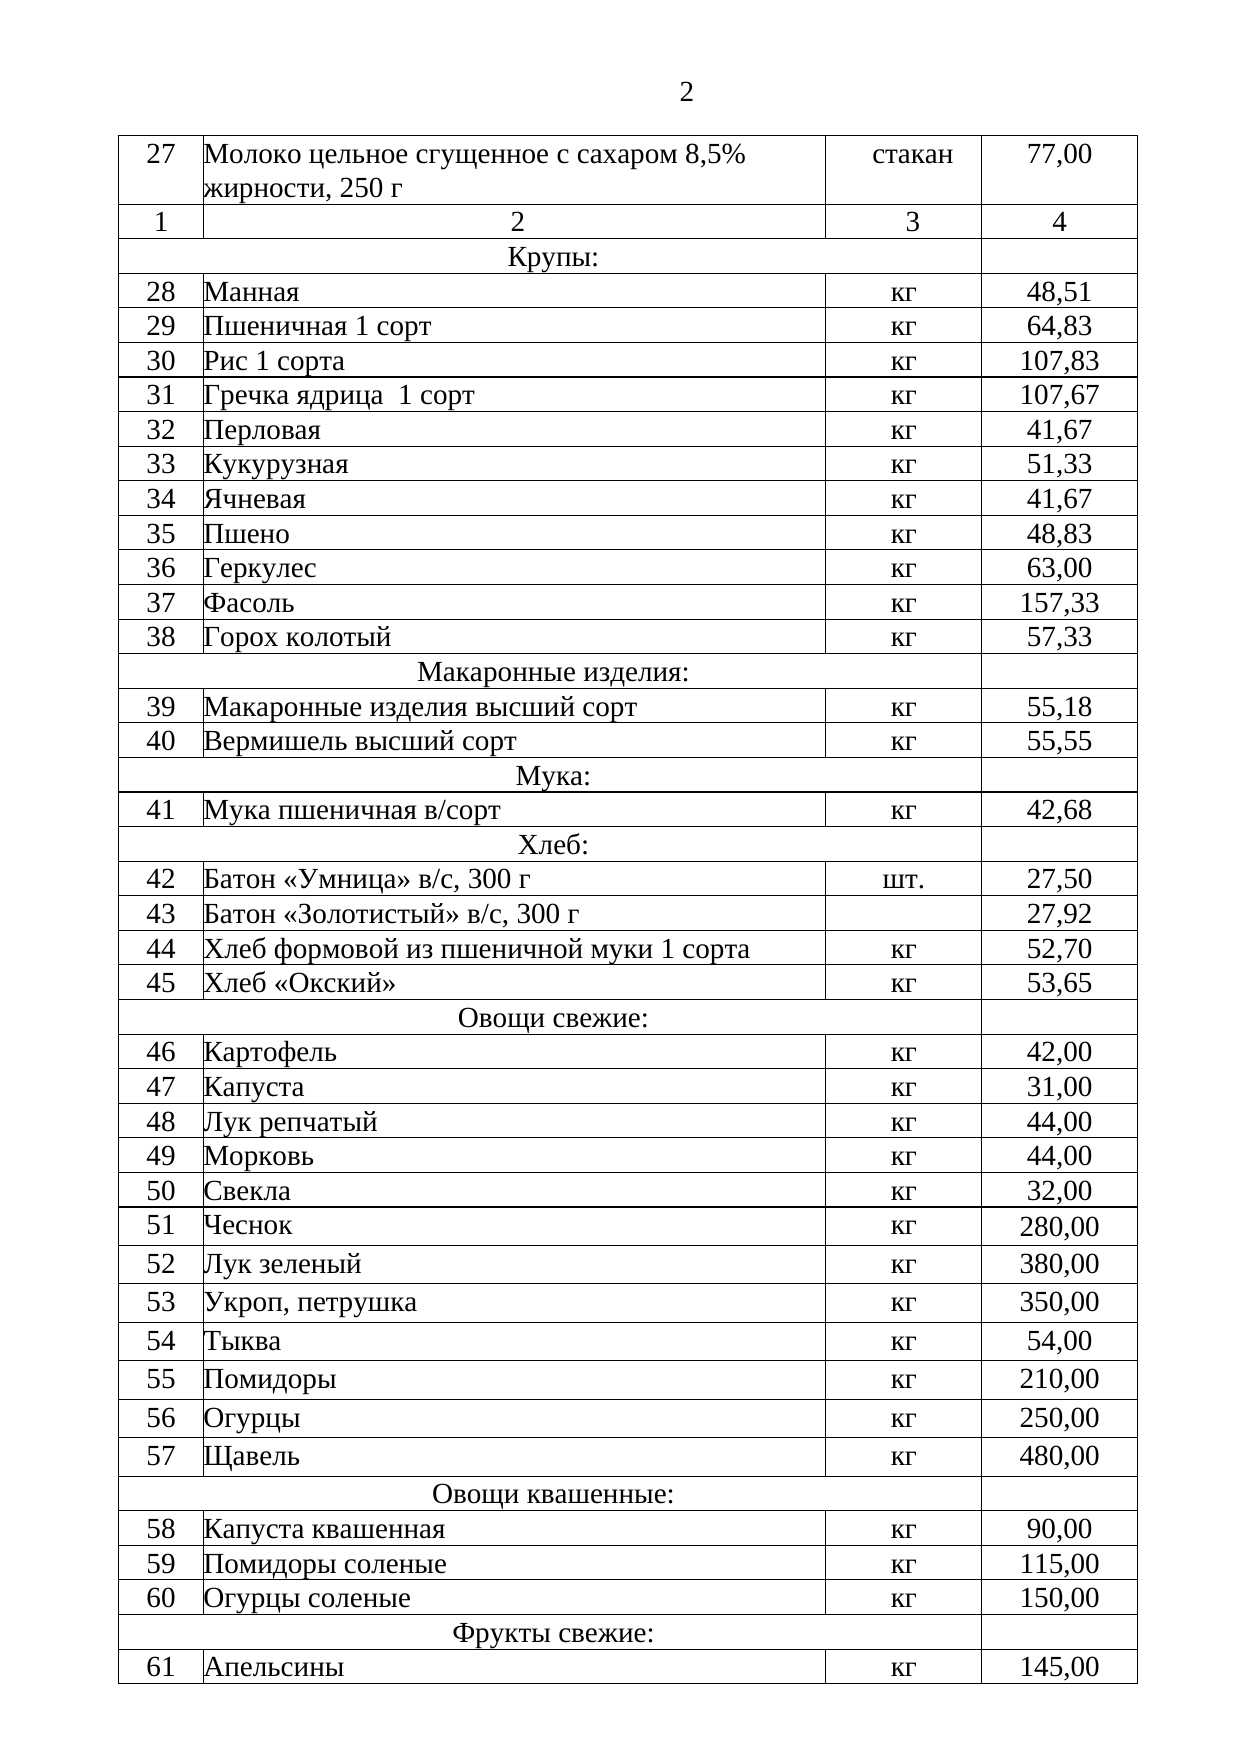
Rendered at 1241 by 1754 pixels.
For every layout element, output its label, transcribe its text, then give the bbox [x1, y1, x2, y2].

table_cell Ячневая [204, 481, 825, 515]
table_cell [982, 1477, 1137, 1510]
table_cell кг [826, 1104, 981, 1137]
table_cell 54 [119, 1323, 203, 1360]
table_cell 34 [119, 481, 203, 515]
table_cell 380,00 [982, 1246, 1137, 1283]
table_cell Щавель [204, 1438, 825, 1476]
table_cell кг [826, 1438, 981, 1476]
table_cell 56 [119, 1400, 203, 1437]
table_cell 90,00 [982, 1511, 1137, 1545]
table_cell кг [826, 274, 981, 307]
table_cell кг [826, 1284, 981, 1322]
table_cell 280,00 [982, 1208, 1137, 1245]
table_cell Картофель [204, 1035, 825, 1068]
table_cell Лук зеленый [204, 1246, 825, 1283]
table_cell Помидоры соленые [204, 1546, 825, 1579]
table_cell Фрукты свежие: [119, 1615, 981, 1648]
table_cell [982, 239, 1137, 273]
table_cell кг [826, 1400, 981, 1437]
table_cell Хлеб формовой из пшеничной муки 1 сорта [204, 931, 825, 964]
table_cell 27 [119, 136, 203, 203]
table_cell 57 [119, 1438, 203, 1476]
table_cell Мука пшеничная в/сорт [204, 793, 825, 826]
table_cell 41,67 [982, 481, 1137, 515]
table_cell Крупы: [119, 239, 981, 273]
table_cell 31 [119, 378, 203, 411]
table_cell кг [826, 620, 981, 653]
table_cell Мука: [119, 758, 981, 791]
table_cell кг [826, 1546, 981, 1579]
table_cell 46 [119, 1035, 203, 1068]
table_cell Хлеб «Окский» [204, 965, 825, 999]
table_cell Кукурузная [204, 447, 825, 480]
table_cell Помидоры [204, 1361, 825, 1399]
table_cell 37 [119, 585, 203, 618]
table_cell кг [826, 1173, 981, 1206]
table_cell кг [826, 689, 981, 722]
table_cell 43 [119, 896, 203, 930]
table_cell 57,33 [982, 620, 1137, 653]
table_cell 55 [119, 1361, 203, 1399]
table_cell 44 [119, 931, 203, 964]
table_cell Тыква [204, 1323, 825, 1360]
table_cell 38 [119, 620, 203, 653]
table_cell 63,00 [982, 550, 1137, 584]
table_cell 480,00 [982, 1438, 1137, 1476]
table_cell кг [826, 1035, 981, 1068]
table_cell 61 [119, 1650, 203, 1683]
table_cell стакан [826, 136, 981, 203]
table_cell Перловая [204, 412, 825, 446]
table_cell шт. [826, 862, 981, 895]
table_cell Батон «Умница» в/с, 300 г [204, 862, 825, 895]
table_cell 51 [119, 1208, 203, 1245]
table_cell 42,68 [982, 793, 1137, 826]
table_cell кг [826, 723, 981, 757]
table_cell кг [826, 1511, 981, 1545]
table_cell [982, 1000, 1137, 1033]
table_cell 53 [119, 1284, 203, 1322]
table_cell 55,18 [982, 689, 1137, 722]
table_cell Макаронные изделия высший сорт [204, 689, 825, 722]
table_cell 1 [119, 205, 203, 238]
table_cell кг [826, 1138, 981, 1172]
table_cell Гречка ядрица 1 сорт [204, 378, 825, 411]
table_cell 50 [119, 1173, 203, 1206]
table_cell кг [826, 343, 981, 376]
table_cell 32 [119, 412, 203, 446]
table_cell 107,83 [982, 343, 1137, 376]
table_cell Рис 1 сорта [204, 343, 825, 376]
table_cell 52,70 [982, 931, 1137, 964]
table_cell [982, 758, 1137, 791]
table_cell 31,00 [982, 1069, 1137, 1103]
table_cell Лук репчатый [204, 1104, 825, 1137]
table_cell 41,67 [982, 412, 1137, 446]
table_cell 42,00 [982, 1035, 1137, 1068]
table_cell Вермишель высший сорт [204, 723, 825, 757]
table_cell [982, 654, 1137, 688]
table_cell 54,00 [982, 1323, 1137, 1360]
table_cell 150,00 [982, 1580, 1137, 1614]
table_cell Свекла [204, 1173, 825, 1206]
table_cell Манная [204, 274, 825, 307]
table_cell 42 [119, 862, 203, 895]
table_cell кг [826, 378, 981, 411]
table_cell 36 [119, 550, 203, 584]
table_cell Молоко цельное сгущенное с сахаром 8,5% жирности, 250 г [204, 136, 825, 203]
table_cell кг [826, 308, 981, 342]
table_cell 29 [119, 308, 203, 342]
table_cell 350,00 [982, 1284, 1137, 1322]
table_cell 55,55 [982, 723, 1137, 757]
table_cell кг [826, 1650, 981, 1683]
table_cell кг [826, 481, 981, 515]
table_cell [982, 1615, 1137, 1648]
table_cell Капуста [204, 1069, 825, 1103]
table_cell кг [826, 1246, 981, 1283]
table_cell Огурцы соленые [204, 1580, 825, 1614]
table_cell 35 [119, 516, 203, 549]
table_cell Пшеничная 1 сорт [204, 308, 825, 342]
table_cell 51,33 [982, 447, 1137, 480]
table_cell 33 [119, 447, 203, 480]
table_cell Овощи свежие: [119, 1000, 981, 1033]
table_cell 39 [119, 689, 203, 722]
table_cell 53,65 [982, 965, 1137, 999]
table_cell 44,00 [982, 1104, 1137, 1137]
table_cell 58 [119, 1511, 203, 1545]
table_cell [826, 896, 981, 930]
table_cell 48 [119, 1104, 203, 1137]
table_cell кг [826, 550, 981, 584]
table_cell 60 [119, 1580, 203, 1614]
table_cell 27,50 [982, 862, 1137, 895]
table_cell Овощи квашенные: [119, 1477, 981, 1510]
table_cell 250,00 [982, 1400, 1137, 1437]
table_cell 32,00 [982, 1173, 1137, 1206]
table_cell Фасоль [204, 585, 825, 618]
table_cell 64,83 [982, 308, 1137, 342]
table_cell 52 [119, 1246, 203, 1283]
table_cell кг [826, 585, 981, 618]
table_cell Пшено [204, 516, 825, 549]
table_cell Апельсины [204, 1650, 825, 1683]
table_cell кг [826, 793, 981, 826]
table_cell 44,00 [982, 1138, 1137, 1172]
table_cell 47 [119, 1069, 203, 1103]
table_cell кг [826, 931, 981, 964]
table_cell 2 [204, 205, 825, 238]
table_cell Чеснок [204, 1208, 825, 1245]
table_cell 3 [826, 205, 981, 238]
table_cell Капуста квашенная [204, 1511, 825, 1545]
table_cell кг [826, 965, 981, 999]
table_cell 107,67 [982, 378, 1137, 411]
table_cell 48,51 [982, 274, 1137, 307]
table_cell Горох колотый [204, 620, 825, 653]
table_cell кг [826, 1323, 981, 1360]
table_cell 27,92 [982, 896, 1137, 930]
table_cell кг [826, 1069, 981, 1103]
table_cell 157,33 [982, 585, 1137, 618]
table_cell кг [826, 447, 981, 480]
table_cell 45 [119, 965, 203, 999]
table_cell кг [826, 1361, 981, 1399]
table_cell 4 [982, 205, 1137, 238]
table_cell 115,00 [982, 1546, 1137, 1579]
table_cell 49 [119, 1138, 203, 1172]
table_cell [982, 827, 1137, 861]
table_cell Хлеб: [119, 827, 981, 861]
table_cell 145,00 [982, 1650, 1137, 1683]
table_cell Геркулес [204, 550, 825, 584]
table_cell Морковь [204, 1138, 825, 1172]
table_cell 40 [119, 723, 203, 757]
table_cell 77,00 [982, 136, 1137, 203]
table_cell Макаронные изделия: [119, 654, 981, 688]
table_cell кг [826, 516, 981, 549]
table_cell кг [826, 1580, 981, 1614]
table_cell Укроп, петрушка [204, 1284, 825, 1322]
table_cell кг [826, 1208, 981, 1245]
table_cell 59 [119, 1546, 203, 1579]
table_cell 30 [119, 343, 203, 376]
table_cell кг [826, 412, 981, 446]
table_cell Батон «Золотистый» в/с, 300 г [204, 896, 825, 930]
table_cell 41 [119, 793, 203, 826]
table_cell 28 [119, 274, 203, 307]
table_cell 48,83 [982, 516, 1137, 549]
table_cell 210,00 [982, 1361, 1137, 1399]
table_cell Огурцы [204, 1400, 825, 1437]
